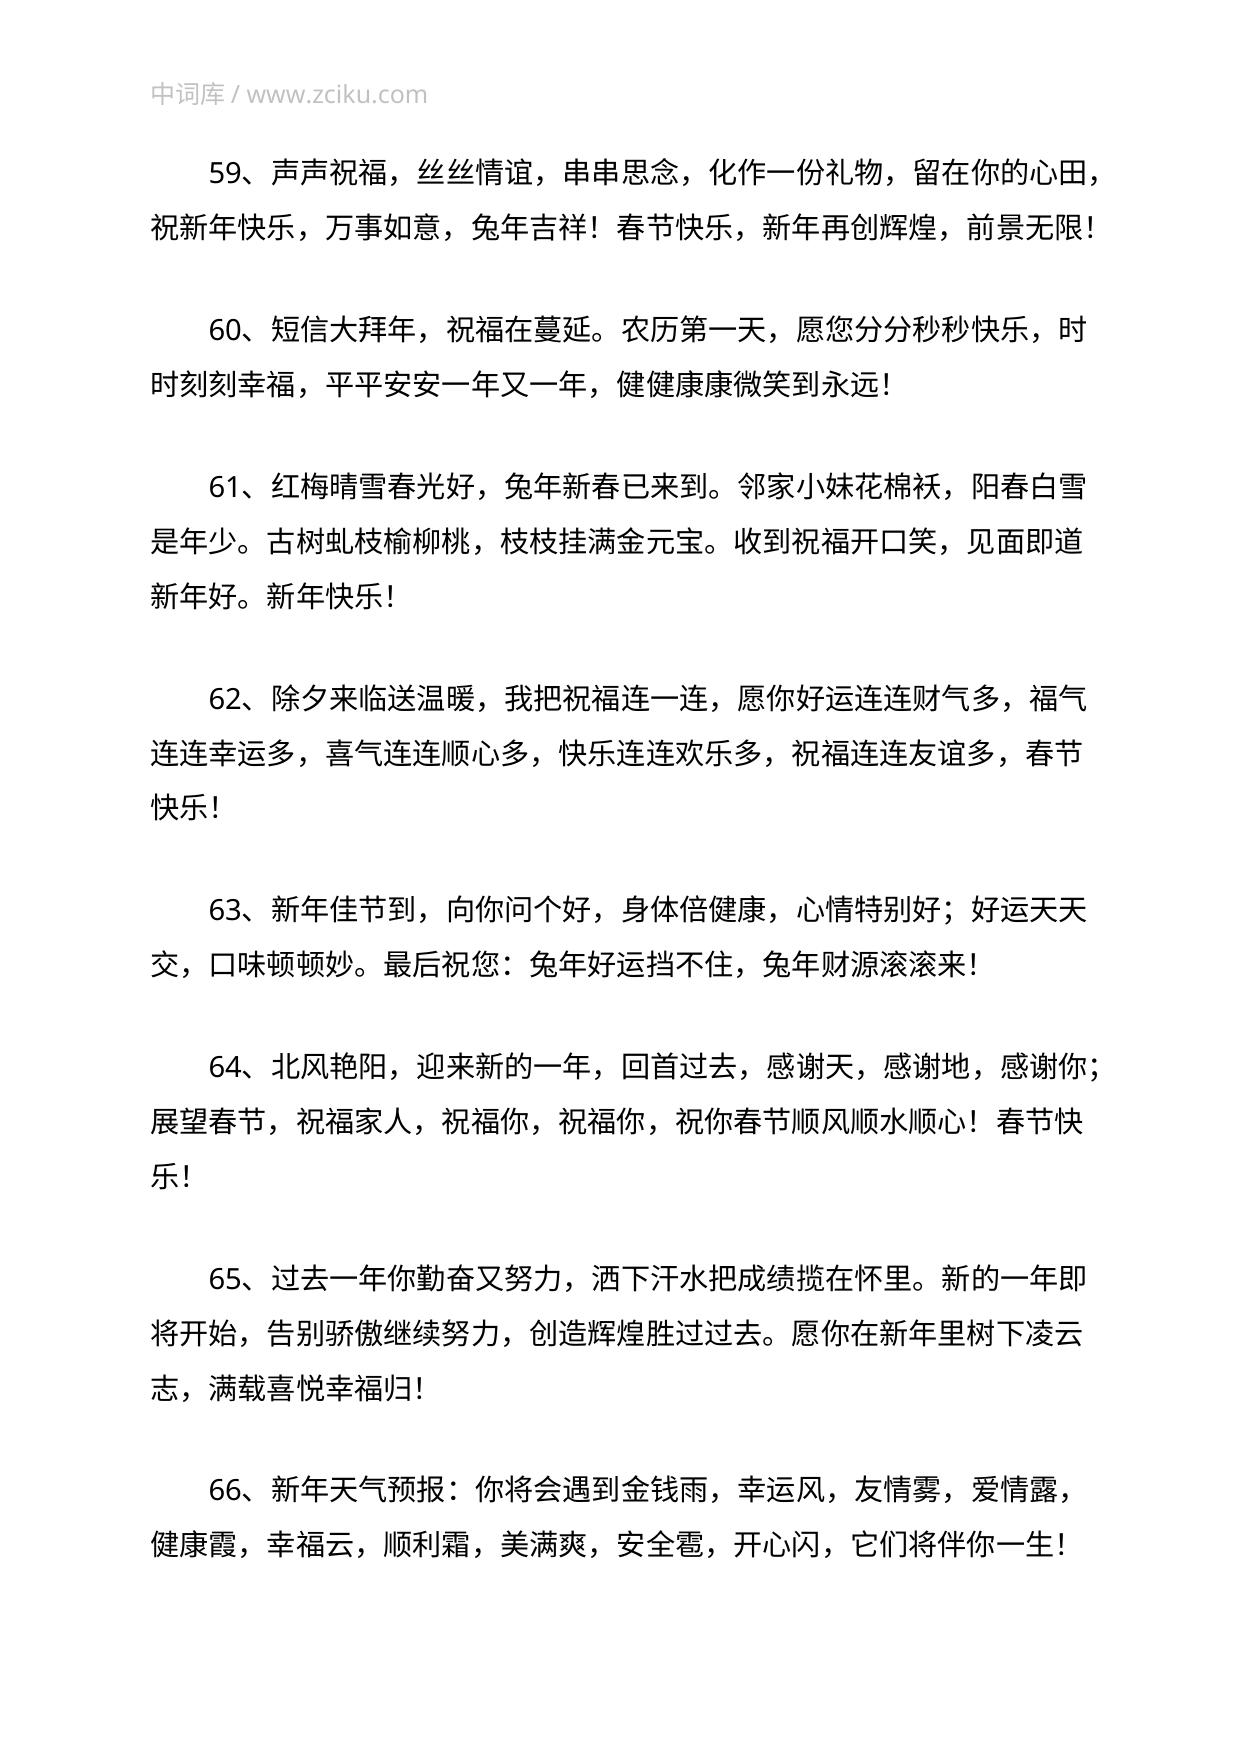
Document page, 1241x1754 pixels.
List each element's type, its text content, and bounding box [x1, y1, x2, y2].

text 66、新年天气预报：你将会遇到金钱雨，幸运风，友情雾，爱情露，健康霞，幸福云，顺利霜，美满爽，安全雹，开心闪，它们将伴你一生！ [150, 1467, 1090, 1564]
text 65、过去一年你勤奋又努力，洒下汗水把成绩揽在怀里。新的一年即将开始，告别骄傲继续努力，创造辉煌胜过过去。愿你在新年里树下凌云志，满载喜悦幸福归！ [150, 1255, 1090, 1407]
text 62、除夕来临送温暖，我把祝福连一连，愿你好运连连财气多，福气连连幸运多，喜气连连顺心多，快乐连连欢乐多，祝福连连友谊多，春节快乐！ [150, 675, 1090, 827]
text 64、北风艳阳，迎来新的一年，回首过去，感谢天，感谢地，感谢你；展望春节，祝福家人，祝福你，祝福你，祝你春节顺风顺水顺心！春节快乐！ [150, 1044, 1090, 1196]
text 61、红梅晴雪春光好，兔年新春已来到。邻家小妹花棉袄，阳春白雪是年少。古树虬枝榆柳桃，枝枝挂满金元宝。收到祝福开口笑，见面即道新年好。新年快乐！ [150, 463, 1090, 616]
text 59、声声祝福，丝丝情谊，串串思念，化作一份礼物，留在你的心田，祝新年快乐，万事如意，兔年吉祥！春节快乐，新年再创辉煌，前景无限！ [150, 150, 1090, 247]
text 63、新年佳节到，向你问个好，身体倍健康，心情特别好；好运天天交，口味顿顿妙。最后祝您：兔年好运挡不住，兔年财源滚滚来！ [150, 887, 1090, 984]
text 60、短信大拜年，祝福在蔓延。农历第一天，愿您分分秒秒快乐，时时刻刻幸福，平平安安一年又一年，健健康康微笑到永远！ [150, 307, 1090, 404]
